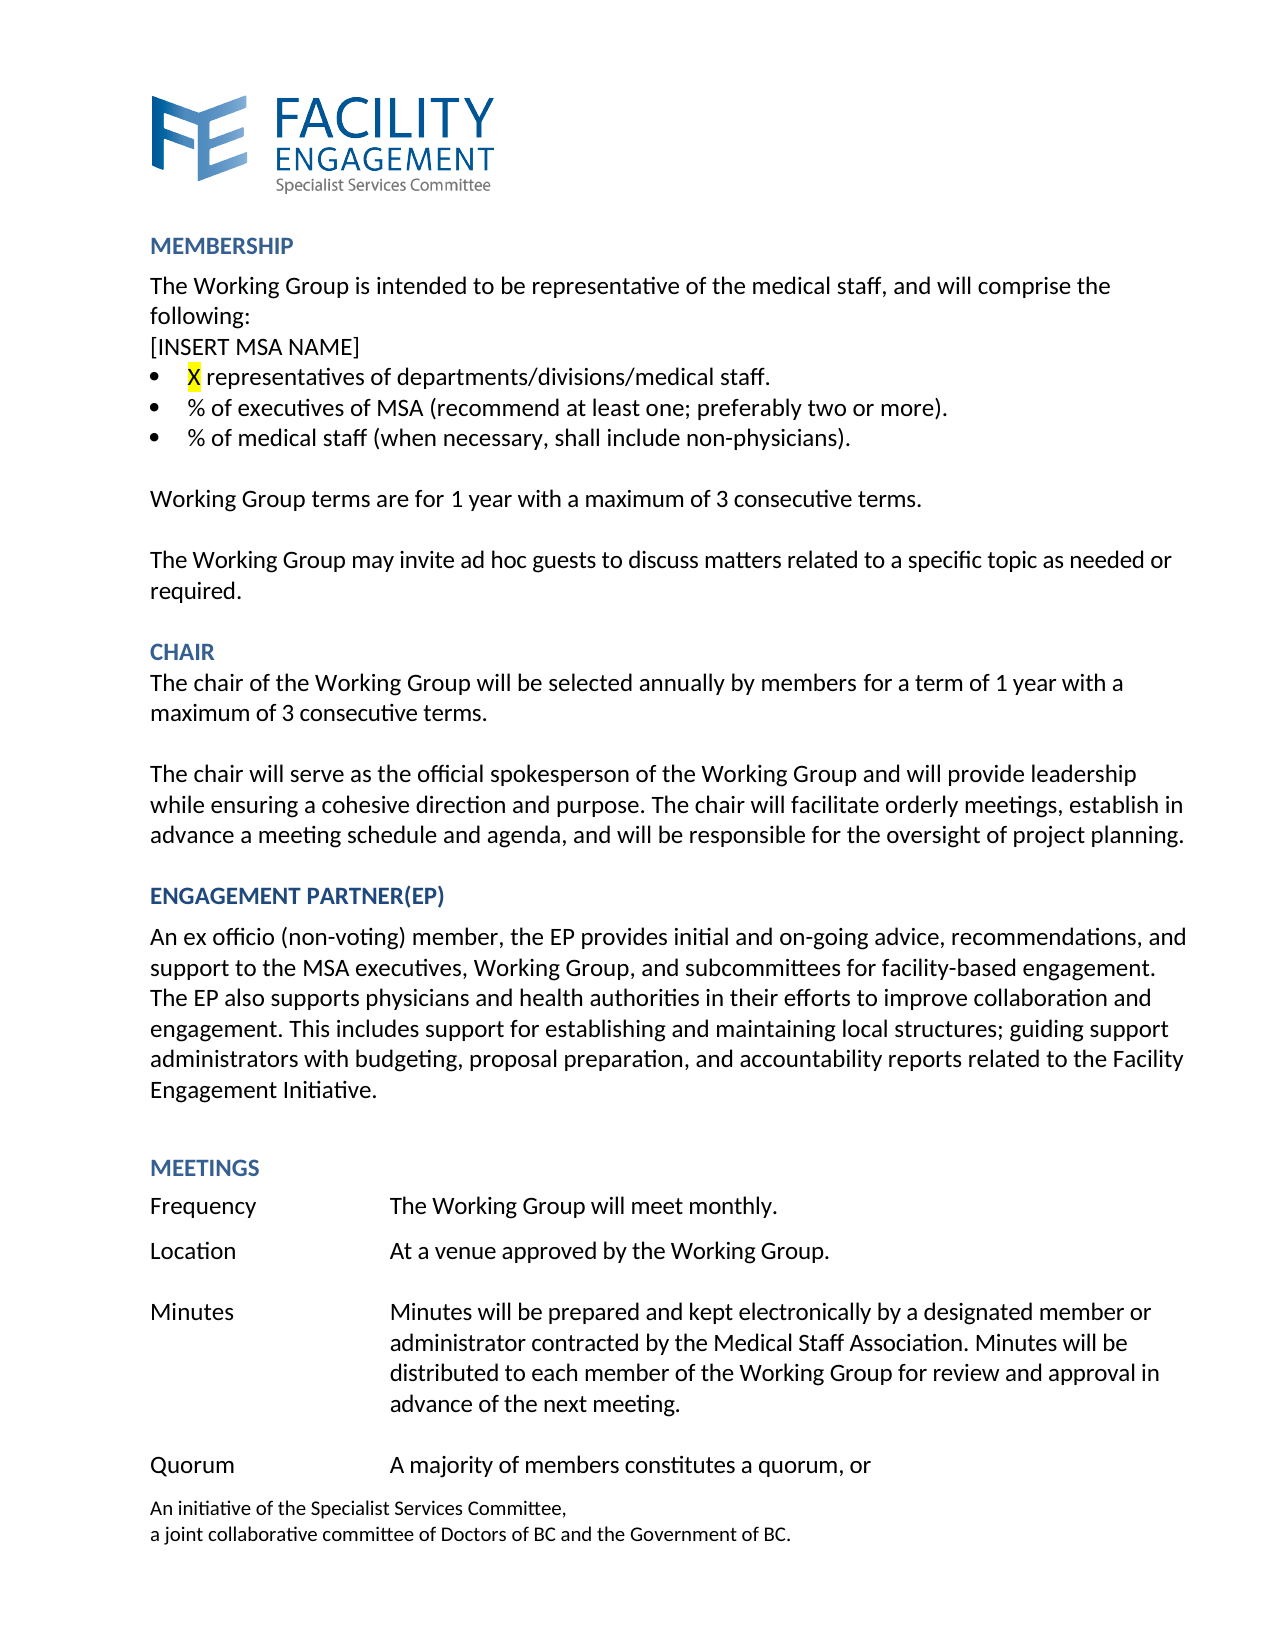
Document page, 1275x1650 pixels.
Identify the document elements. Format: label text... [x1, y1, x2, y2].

table_cell CHAIR The chair of the Working Group will be selected annually by members for a term of 1 year with a maximum of 3 consecutive terms. The chair will serve as the official spokesperson of the Working Group and will provide leadership while ensuring a cohesive direction and purpose. The chair will facilitate orderly meetings, establish in advance a meeting schedule and agenda, and will be responsible for the oversight of project planning. [139, 636, 1200, 880]
picture [150, 94, 494, 195]
table_cell The Working Group will meet monthly. [378, 1190, 1200, 1235]
table_cell Minutes [139, 1296, 378, 1449]
table_cell ENGAGEMENT PARTNER(EP) An ex officio (non-voting) member, the EP provides initial and on-going advice, recommendations, and support to the MSA executives, Working Group, and subcommittees for facility-based engagement. The EP also supports physicians and health authorities in their efforts to improve collaboration and engagement. This includes support for establishing and maintaining local structures; guiding support administrators with budgeting, proposal preparation, and accountability reports related to the Facility Engagement Initiative. [139, 880, 1200, 1145]
table_cell Quorum [139, 1449, 378, 1495]
table_cell Minutes will be prepared and kept electronically by a designated member or administrator contracted by the Medical Staff Association. Minutes will be distributed to each member of the Working Group for review and approval in advance of the next meeting. [378, 1296, 1200, 1449]
table_cell Location [139, 1235, 378, 1296]
table_cell MEETINGS [139, 1145, 1200, 1190]
table_cell The Working Group is intended to be representative of the medical staff, and will comprise the following: [INSERT MSA NAME] X representatives of departments/divisions/medical staff. % of executives of MSA (recommend at least one; preferably two or more). % of medical staff (when necessary, shall include non-physicians). Working Group terms are for 1 year with a maximum of 3 consecutive terms. The Working Group may invite ad hoc guests to discuss matters related to a specific topic as needed or required. [139, 270, 1200, 636]
table_cell MEMBERSHIP [139, 225, 1200, 270]
table_cell Frequency [139, 1190, 378, 1235]
table_cell At a venue approved by the Working Group. [378, 1235, 1200, 1296]
